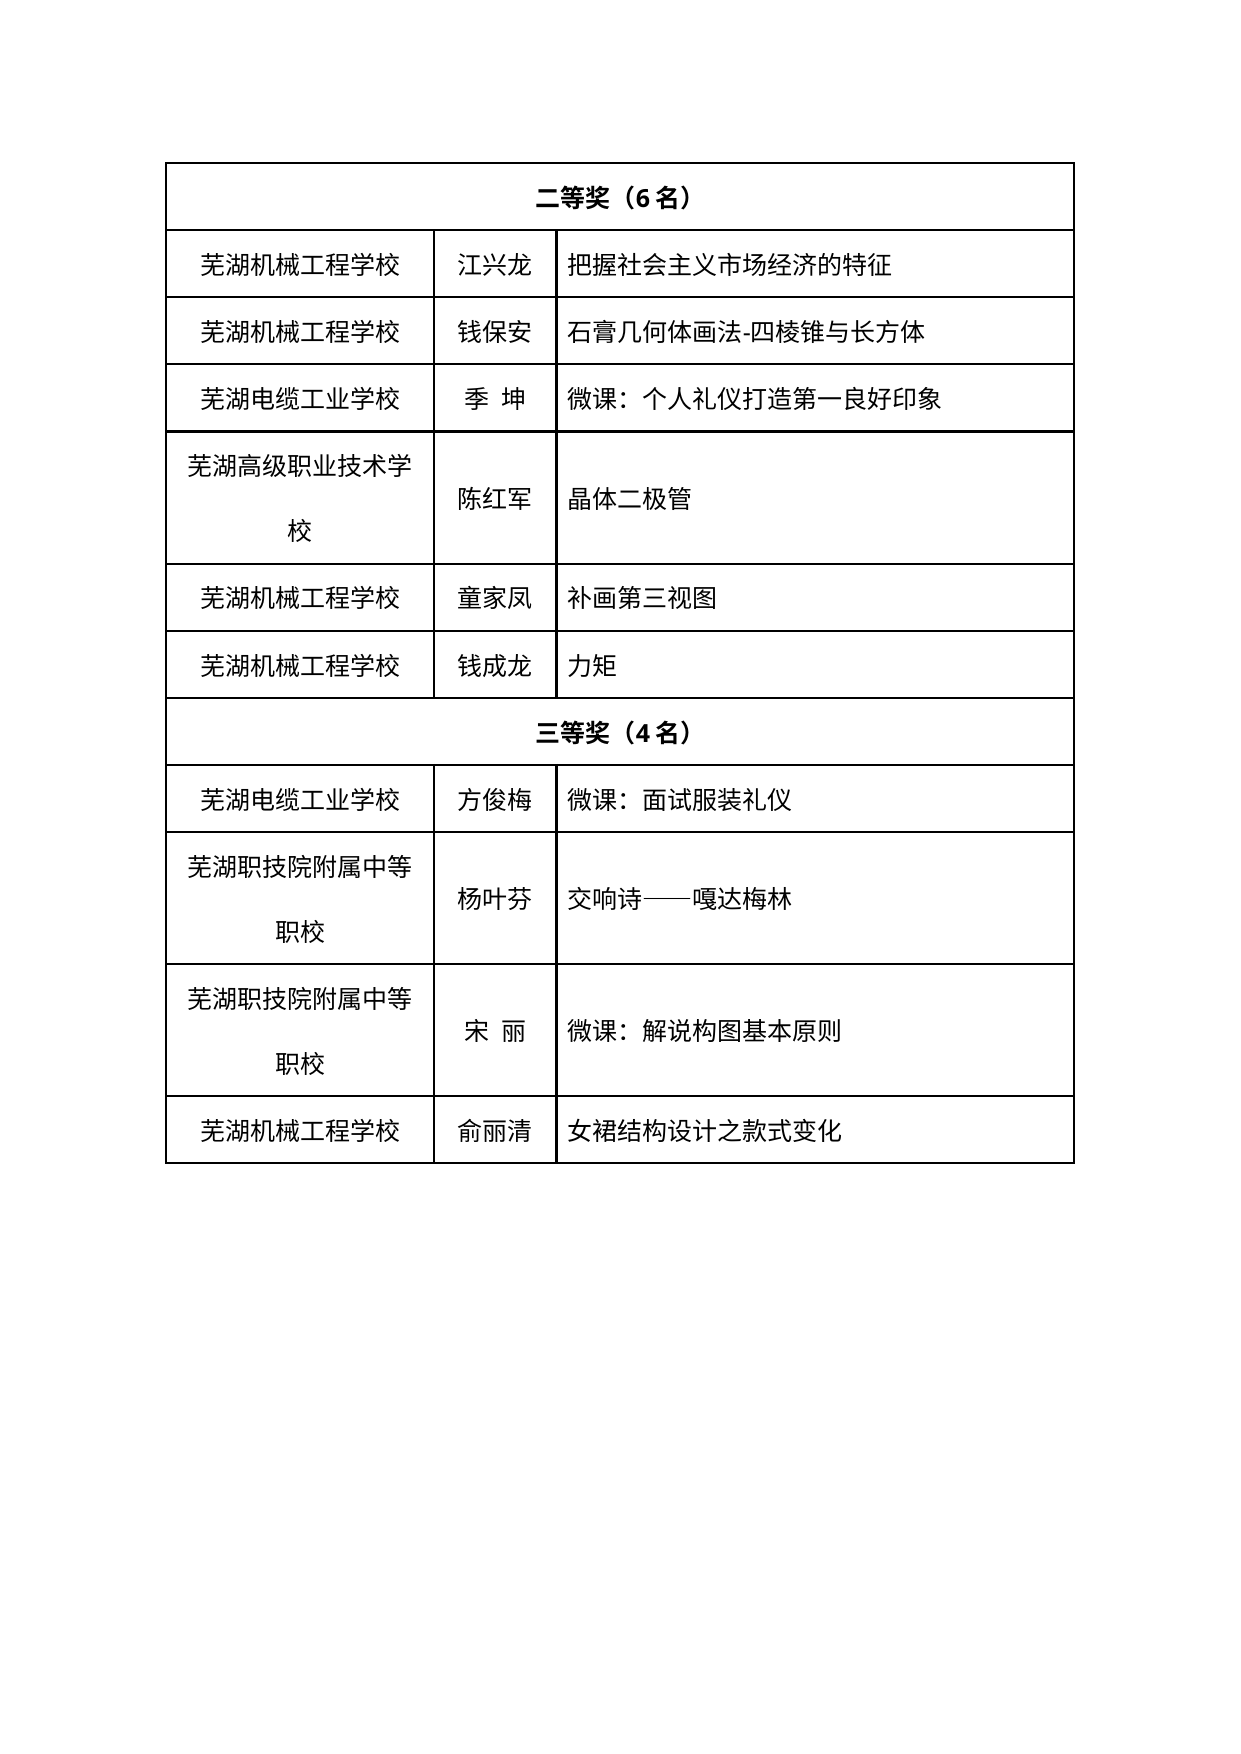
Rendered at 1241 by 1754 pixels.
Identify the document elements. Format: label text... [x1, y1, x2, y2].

table_cell 钱保安 [435, 298, 555, 363]
table_cell 交响诗——嘎达梅林 [558, 833, 1073, 963]
table_cell 宋 丽 [435, 965, 555, 1095]
table_cell 微课：个人礼仪打造第一良好印象 [558, 365, 1073, 430]
table_cell 方俊梅 [435, 766, 555, 831]
table_cell 石膏几何体画法-四棱锥与长方体 [558, 298, 1073, 363]
table_cell 江兴龙 [435, 231, 555, 296]
table_cell 季 坤 [435, 365, 555, 430]
table_cell 芜湖机械工程学校 [167, 565, 433, 629]
table_cell 女裙结构设计之款式变化 [558, 1097, 1073, 1162]
table_cell 二等奖（6名） [167, 164, 1073, 229]
table_cell 芜湖电缆工业学校 [167, 365, 433, 430]
table_cell 晶体二极管 [558, 433, 1073, 562]
table_cell 芜湖机械工程学校 [167, 231, 433, 296]
table_cell 三等奖（4名） [167, 699, 1073, 764]
table_cell 微课：面试服装礼仪 [558, 766, 1073, 831]
table_cell 俞丽清 [435, 1097, 555, 1162]
table_cell 补画第三视图 [558, 565, 1073, 629]
table_cell 芜湖机械工程学校 [167, 298, 433, 363]
table_cell 钱成龙 [435, 632, 555, 697]
table_cell 童家凤 [435, 565, 555, 629]
table_cell 芜湖高级职业技术学校 [167, 433, 433, 562]
table_cell 芜湖职技院附属中等职校 [167, 833, 433, 963]
table_cell 杨叶芬 [435, 833, 555, 963]
table_cell 芜湖机械工程学校 [167, 1097, 433, 1162]
table_cell 芜湖职技院附属中等职校 [167, 965, 433, 1095]
table_cell 陈红军 [435, 433, 555, 562]
table_cell 力矩 [558, 632, 1073, 697]
table_cell 微课：解说构图基本原则 [558, 965, 1073, 1095]
table_cell 把握社会主义市场经济的特征 [558, 231, 1073, 296]
table_cell 芜湖电缆工业学校 [167, 766, 433, 831]
table_cell 芜湖机械工程学校 [167, 632, 433, 697]
